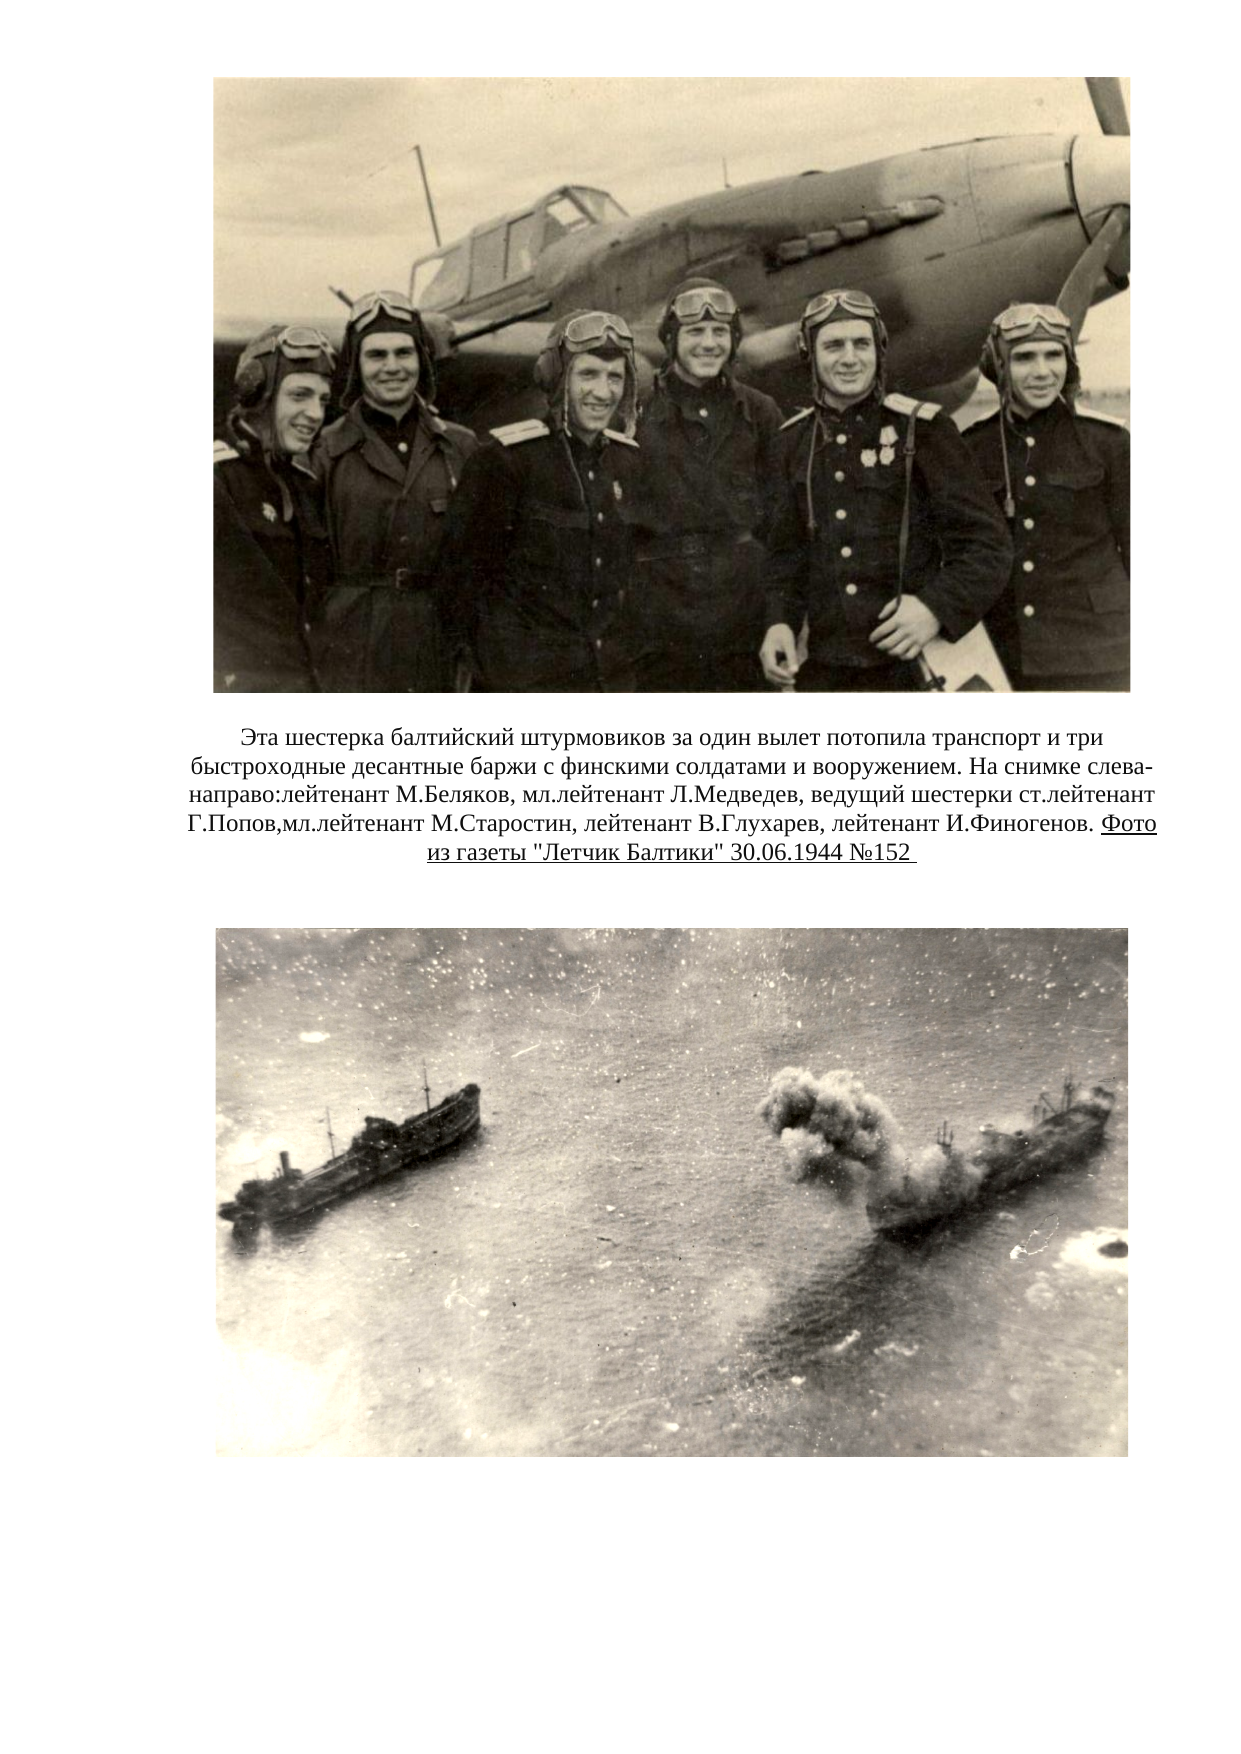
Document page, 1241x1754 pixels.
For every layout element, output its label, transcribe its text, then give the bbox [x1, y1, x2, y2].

picture [215, 928, 1129, 1457]
text Эта шестерка балтийский штурмовиков за один вылет потопила транспорт и три быстроходные десантные баржи с финскими солдатами и вооружением. На снимке слева-направо:лейтенант М.Беляков, мл.лейтенант Л.Медведев, ведущий шестерки ст.лейтенант Г.Попов,мл.лейтенант М.Старостин, лейтенант В.Глухарев, лейтенант И.Финогенов. Фото из газеты "Летчик Балтики" 30.06.1944 №152 [177, 722, 1167, 866]
picture [213, 77, 1131, 693]
